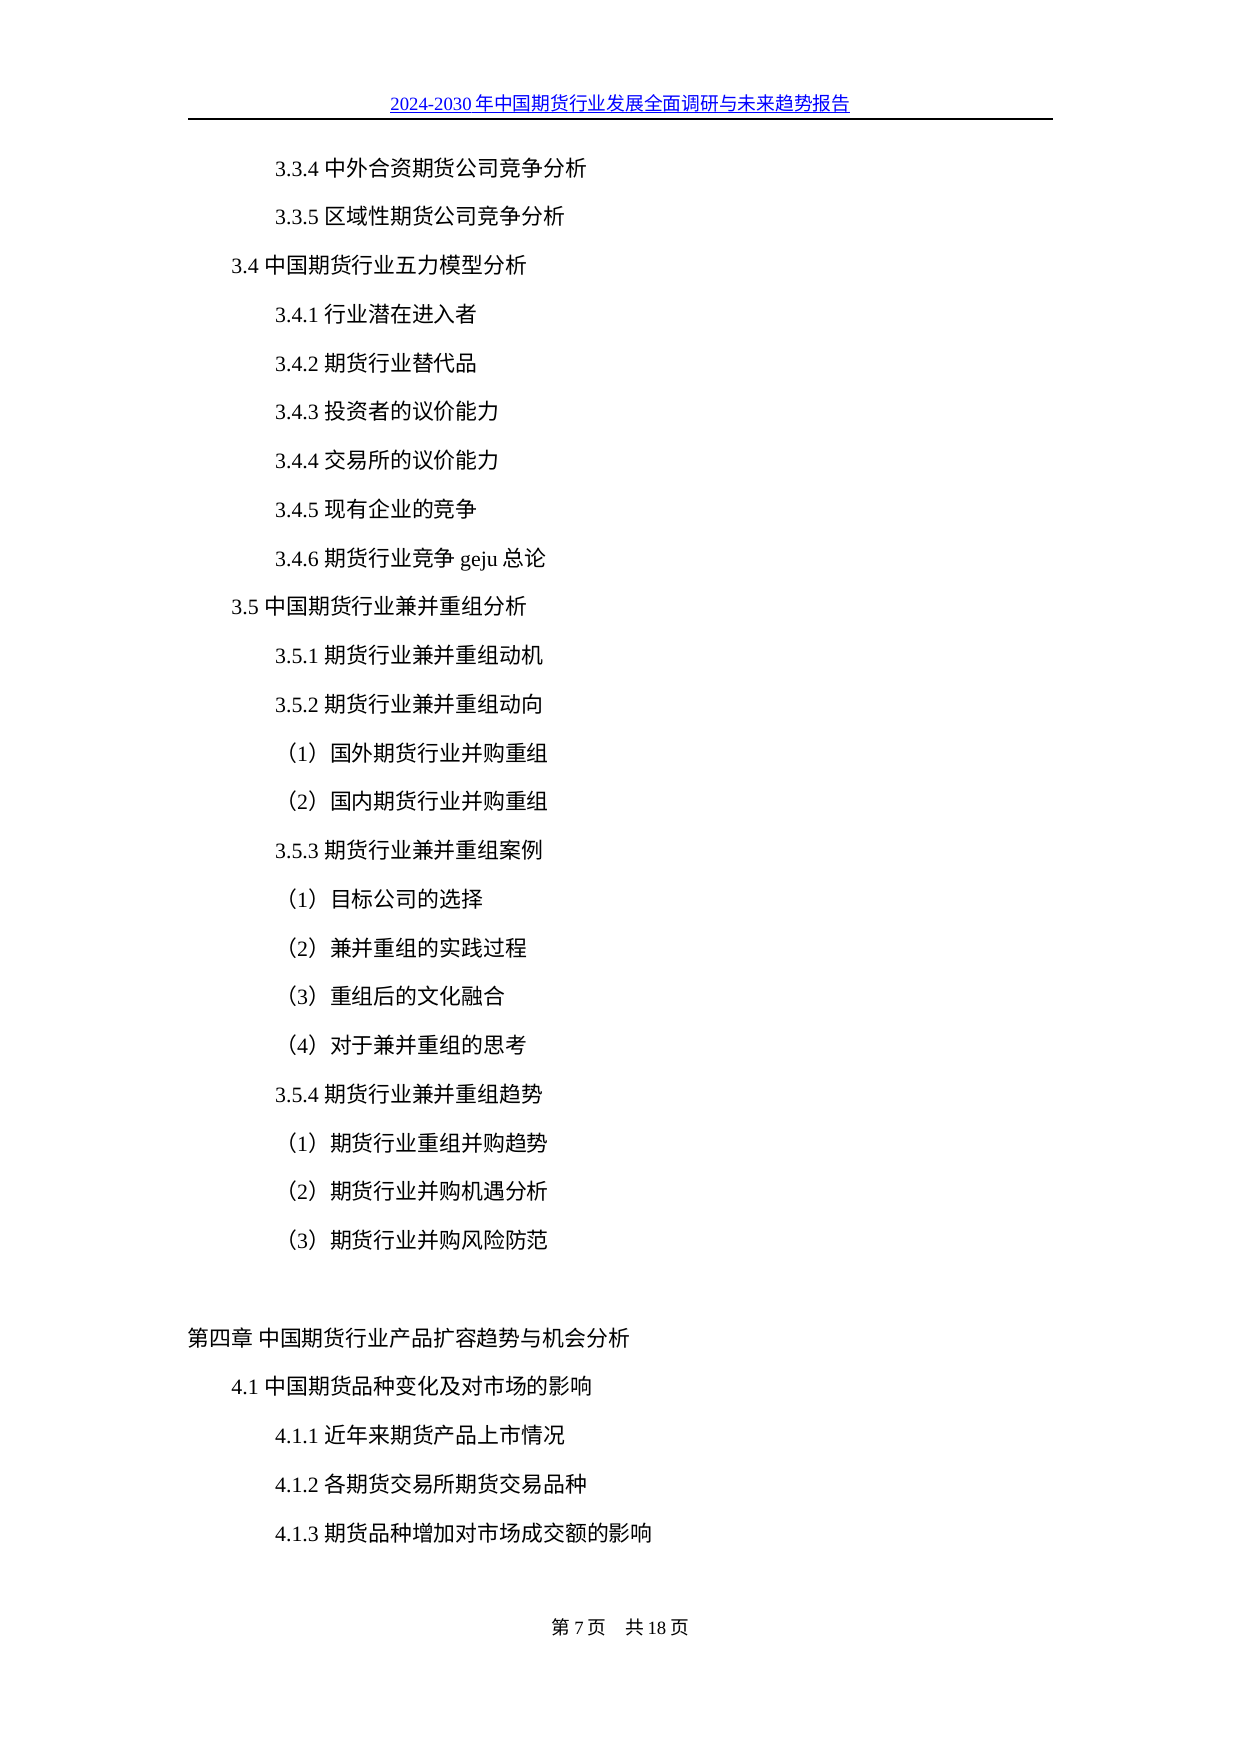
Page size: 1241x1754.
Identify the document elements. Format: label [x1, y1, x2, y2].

text [187, 150, 1053, 1548]
